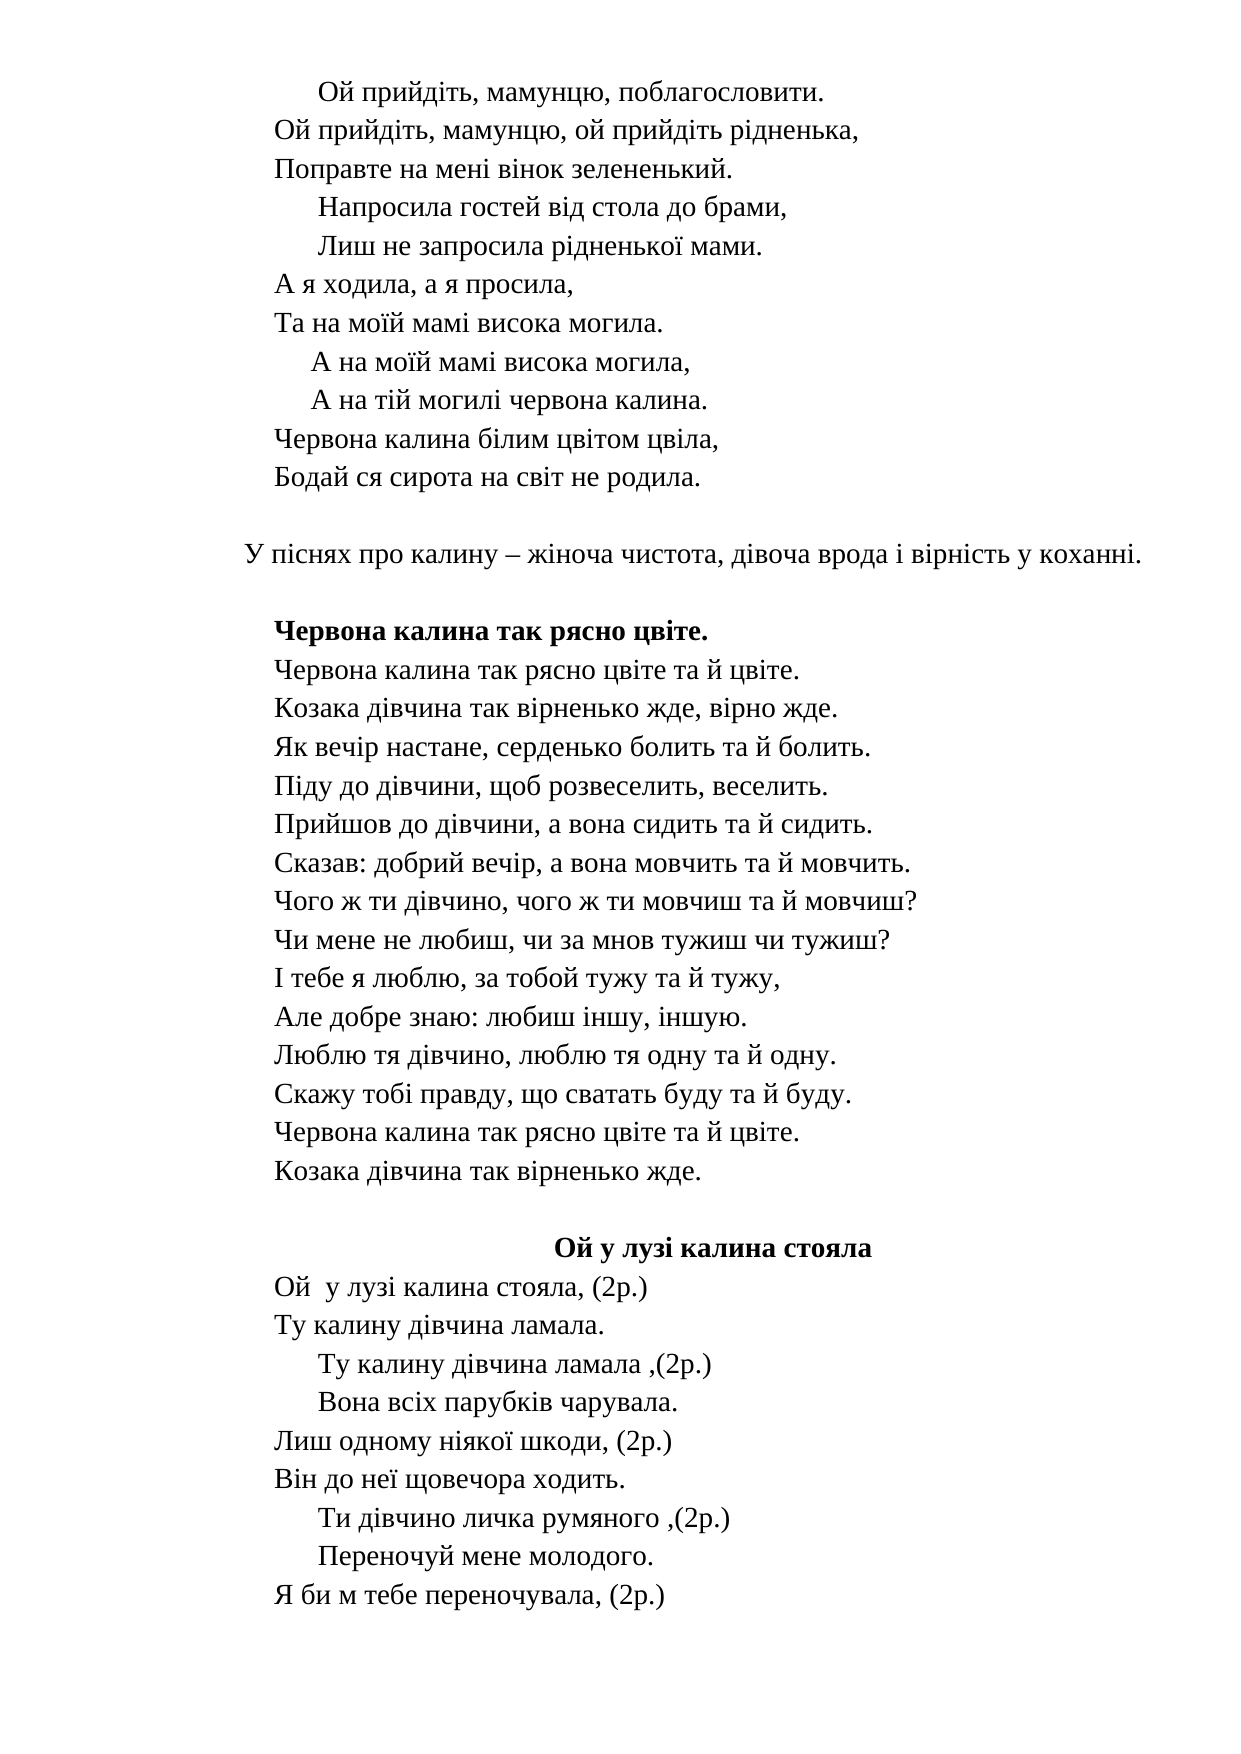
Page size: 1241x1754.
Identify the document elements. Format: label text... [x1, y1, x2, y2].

list Я би м тебе переночувала, (2р.) [274, 1577, 1152, 1611]
list Ой прийдіть, мамунцю, поблагословити. [274, 74, 1152, 107]
list Поправте на мені вінок зелененький. [274, 151, 1152, 184]
list Червона калина білим цвітом цвіла, [274, 421, 1152, 454]
list Він до неї щовечора ходить. [274, 1461, 1152, 1495]
list Лиш не запросила рідненької мами. [274, 228, 1152, 262]
list Ой у лузі калина стояла, (2р.) [274, 1269, 1152, 1302]
list Переночуй мене молодого. [274, 1538, 1152, 1572]
list А на тій могилі червона калина. [274, 382, 1152, 416]
list Люблю тя дівчино, люблю тя одну та й одну. [274, 1037, 1152, 1071]
list І тебе я люблю, за тобой тужу та й тужу, [274, 960, 1152, 994]
list Сказав: добрий вечір, а вона мовчить та й мовчить. [274, 845, 1152, 878]
list Лиш одному ніякої шкоди, (2р.) [274, 1423, 1152, 1456]
list Ой прийдіть, мамунцю, ой прийдіть рідненька, [274, 112, 1152, 146]
list Козака дівчина так вірненько жде. [274, 1153, 1152, 1187]
list Як вечір настане, серденько болить та й болить. [274, 729, 1152, 763]
list Червона калина так рясно цвіте та й цвіте. [274, 1114, 1152, 1148]
list Прийшов до дівчини, а вона сидить та й сидить. [274, 806, 1152, 840]
list Напросила гостей від стола до брами, [274, 189, 1152, 223]
list Чи мене не любиш, чи за мнов тужиш чи тужиш? [274, 922, 1152, 955]
list Але добре знаю: любиш іншу, іншую. [274, 999, 1152, 1032]
list Червона калина так рясно цвіте та й цвіте. [274, 652, 1152, 686]
list Вона всіх парубків чарувала. [274, 1384, 1152, 1418]
list Ой у лузі калина стояла [274, 1230, 1152, 1264]
list Піду до дівчини, щоб розвеселить, веселить. [274, 768, 1152, 801]
list Ти дівчино личка румяного ,(2р.) [274, 1500, 1152, 1533]
list Козака дівчина так вірненько жде, вірно жде. [274, 691, 1152, 724]
list А я ходила, а я просила, [274, 267, 1152, 300]
list У піснях про калину – жіноча чистота, дівоча врода і вірність у коханні. [207, 536, 1152, 570]
list Ту калину дівчина ламала. [274, 1307, 1152, 1341]
list Червона калина так рясно цвіте. [274, 613, 1152, 647]
list Ту калину дівчина ламала ,(2р.) [274, 1346, 1152, 1379]
list Скажу тобі правду, що сватать буду та й буду. [274, 1076, 1152, 1109]
list А на моїй мамі висока могила, [274, 344, 1152, 377]
list Та на моїй мамі висока могила. [274, 305, 1152, 339]
list Чого ж ти дівчино, чого ж ти мовчиш та й мовчиш? [274, 883, 1152, 917]
list Бодай ся сирота на світ не родила. [274, 459, 1152, 493]
